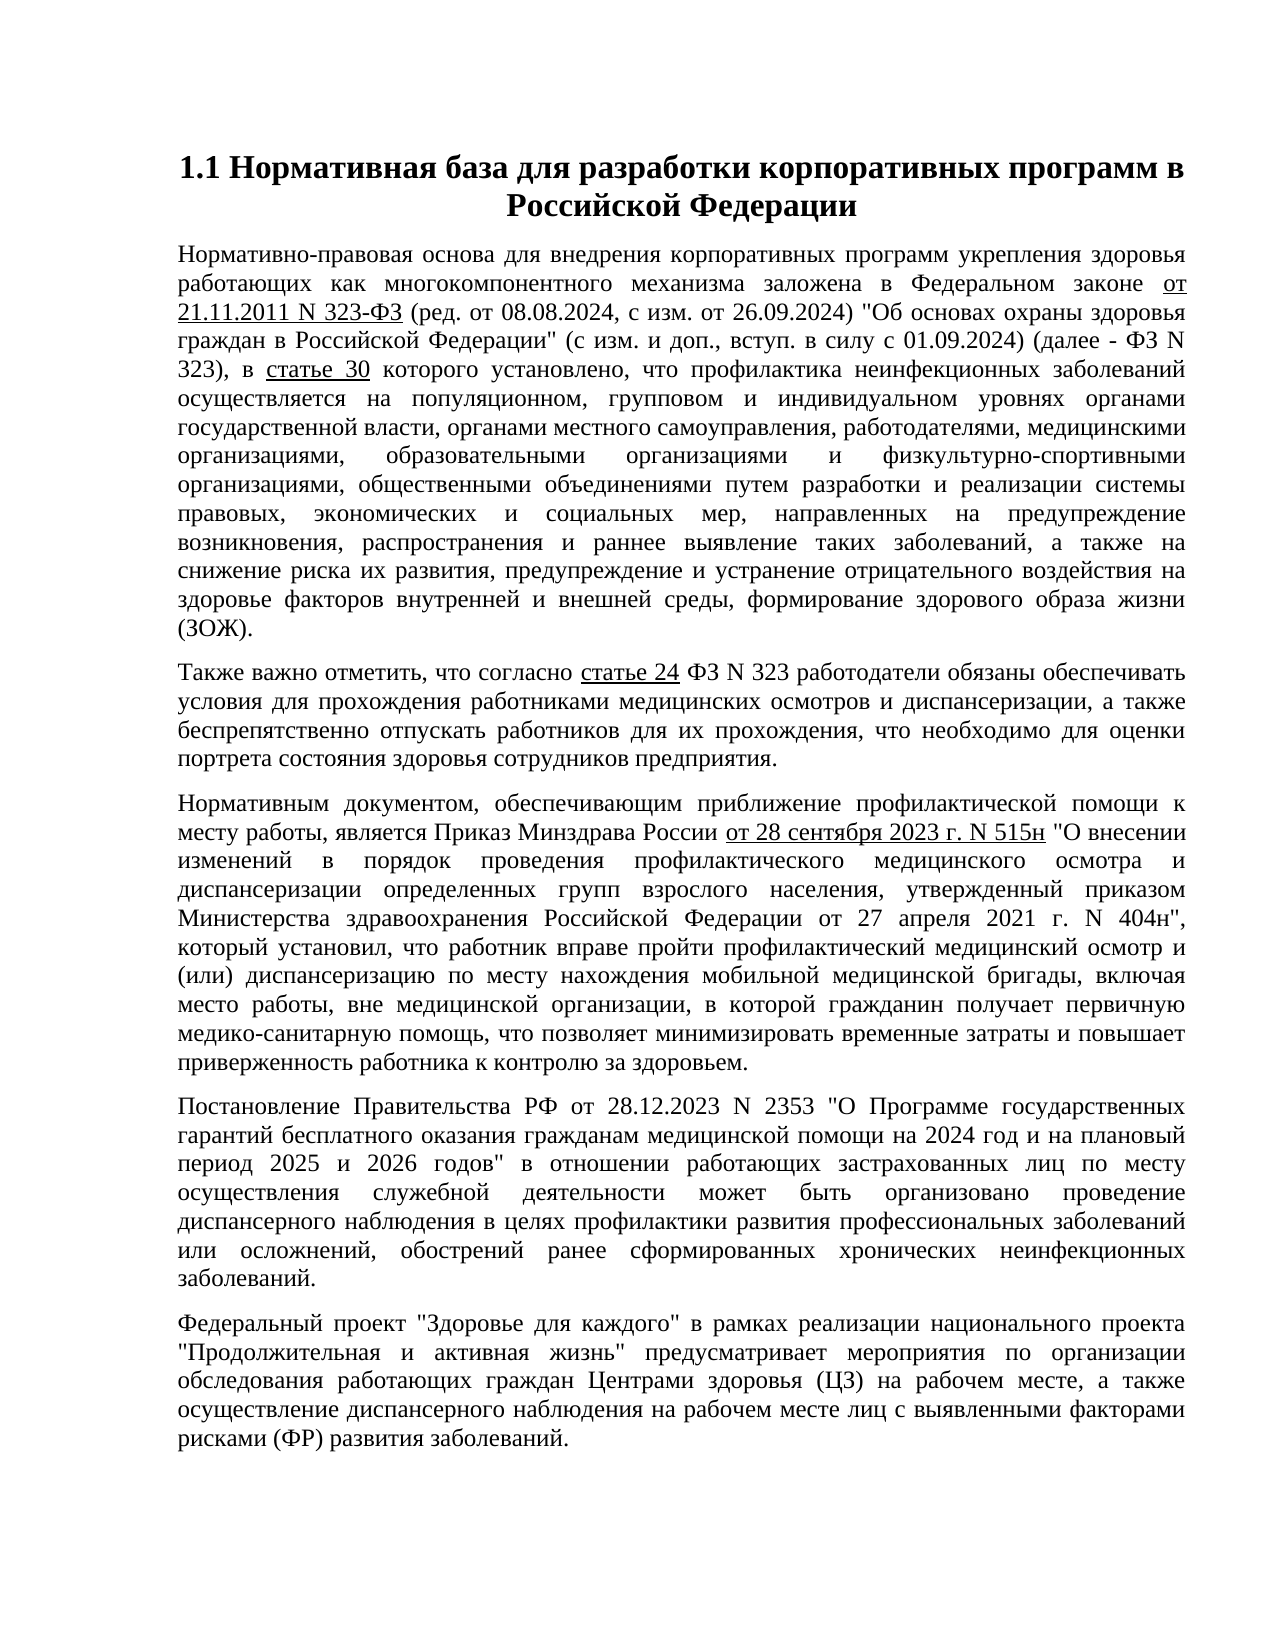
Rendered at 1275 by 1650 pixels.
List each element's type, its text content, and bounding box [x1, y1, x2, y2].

text Также важно отметить, что согласно статье 24 ФЗ N 323 работодатели обязаны обеспечивать условия для прохождения работниками медицинских осмотров и диспансеризации, а также беспрепятственно отпускать работников для их прохождения, что необходимо для оценки портрета состояния здоровья сотрудников предприятия. [177, 657, 1186, 772]
text Нормативно-правовая основа для внедрения корпоративных программ укрепления здоровья работающих как многокомпонентного механизма заложена в Федеральном законе от 21.11.2011 N 323-ФЗ (ред. от 08.08.2024, с изм. от 26.09.2024) "Об основах охраны здоровья граждан в Российской Федерации" (с изм. и доп., вступ. в силу с 01.09.2024) (далее - ФЗ N 323), в статье 30 которого установлено, что профилактика неинфекционных заболеваний осуществляется на популяционном, групповом и индивидуальном уровнях органами государственной власти, органами местного самоуправления, работодателями, медицинскими организациями, образовательными организациями и физкультурно-спортивными организациями, общественными объединениями путем разработки и реализации системы правовых, экономических и социальных мер, направленных на предупреждение возникновения, распространения и раннее выявление таких заболеваний, а также на снижение риска их развития, предупреждение и устранение отрицательного воздействия на здоровье факторов внутренней и внешней среды, формирование здорового образа жизни (ЗОЖ). [177, 239, 1186, 642]
text Федеральный проект "Здоровье для каждого" в рамках реализации национального проекта "Продолжительная и активная жизнь" предусматривает мероприятия по организации обследования работающих граждан Центрами здоровья (ЦЗ) на рабочем месте, а также осуществление диспансерного наблюдения на рабочем месте лиц с выявленными факторами рисками (ФР) развития заболеваний. [177, 1308, 1186, 1452]
text Постановление Правительства РФ от 28.12.2023 N 2353 "О Программе государственных гарантий бесплатного оказания гражданам медицинской помощи на 2024 год и на плановый период 2025 и 2026 годов" в отношении работающих застрахованных лиц по месту осуществления служебной деятельности может быть организовано проведение диспансерного наблюдения в целях профилактики развития профессиональных заболеваний или осложнений, обострений ранее сформированных хронических неинфекционных заболеваний. [177, 1091, 1186, 1292]
text Нормативным документом, обеспечивающим приближение профилактической помощи к месту работы, является Приказ Минздрава России от 28 сентября 2023 г. N 515н "О внесении изменений в порядок проведения профилактического медицинского осмотра и диспансеризации определенных групп взрослого населения, утвержденный приказом Министерства здравоохранения Российской Федерации от 27 апреля 2021 г. N 404н", который установил, что работник вправе пройти профилактический медицинский осмотр и (или) диспансеризацию по месту нахождения мобильной медицинской бригады, включая место работы, вне медицинской организации, в которой гражданин получает первичную медико-санитарную помощь, что позволяет минимизировать временные затраты и повышает приверженность работника к контролю за здоровьем. [177, 788, 1186, 1075]
text 1.1 Нормативная база для разработки корпоративных программ в Российской Федерации [177, 147, 1186, 223]
